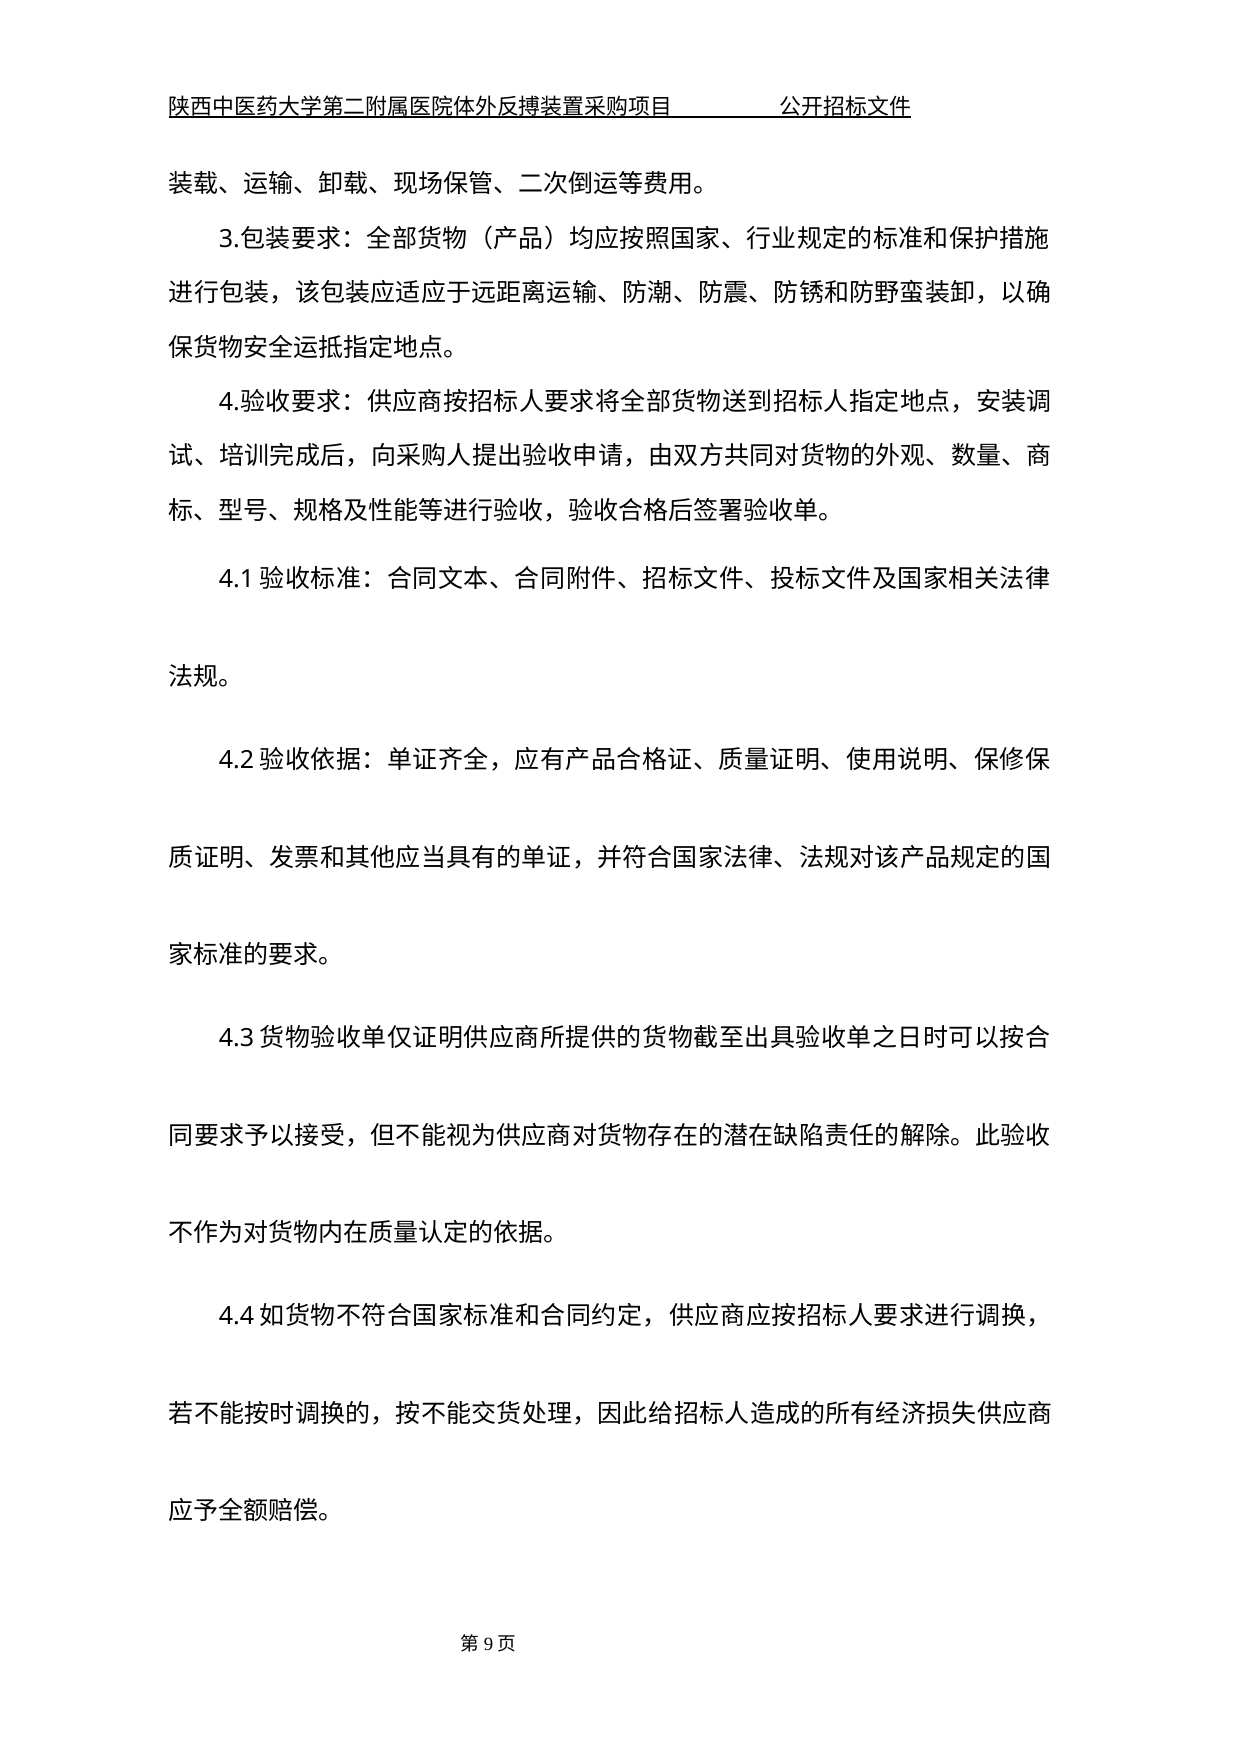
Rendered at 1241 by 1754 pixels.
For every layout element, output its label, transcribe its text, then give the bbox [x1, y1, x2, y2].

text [169, 164, 1053, 200]
text 4.4如货物不符合国家标准和合同约定，供应商应按招标人要求进行调换，若不能按时调换的，按不能交货处理，因此给招标人造成的所有经济损失供应商应予全额赔偿。 [169, 1281, 1053, 1541]
text 4.2验收依据：单证齐全，应有产品合格证、质量证明、使用说明、保修保质证明、发票和其他应当具有的单证，并符合国家法律、法规对该产品规定的国家标准的要求。 [169, 725, 1053, 985]
text 3.包装要求：全部货物（产品）均应按照国家、行业规定的标准和保护措施进行包装，该包装应适应于远距离运输、防潮、防震、防锈和防野蛮装卸，以确保货物安全运抵指定地点。 [169, 218, 1053, 363]
text 4.3货物验收单仅证明供应商所提供的货物截至出具验收单之日时可以按合同要求予以接受，但不能视为供应商对货物存在的潜在缺陷责任的解除。此验收不作为对货物内在质量认定的依据。 [169, 1003, 1053, 1263]
text 4.验收要求：供应商按招标人要求将全部货物送到招标人指定地点，安装调试、培训完成后，向采购人提出验收申请，由双方共同对货物的外观、数量、商标、型号、规格及性能等进行验收，验收合格后签署验收单。 [169, 381, 1053, 526]
text 4.1验收标准：合同文本、合同附件、招标文件、投标文件及国家相关法律法规。 [169, 544, 1053, 707]
